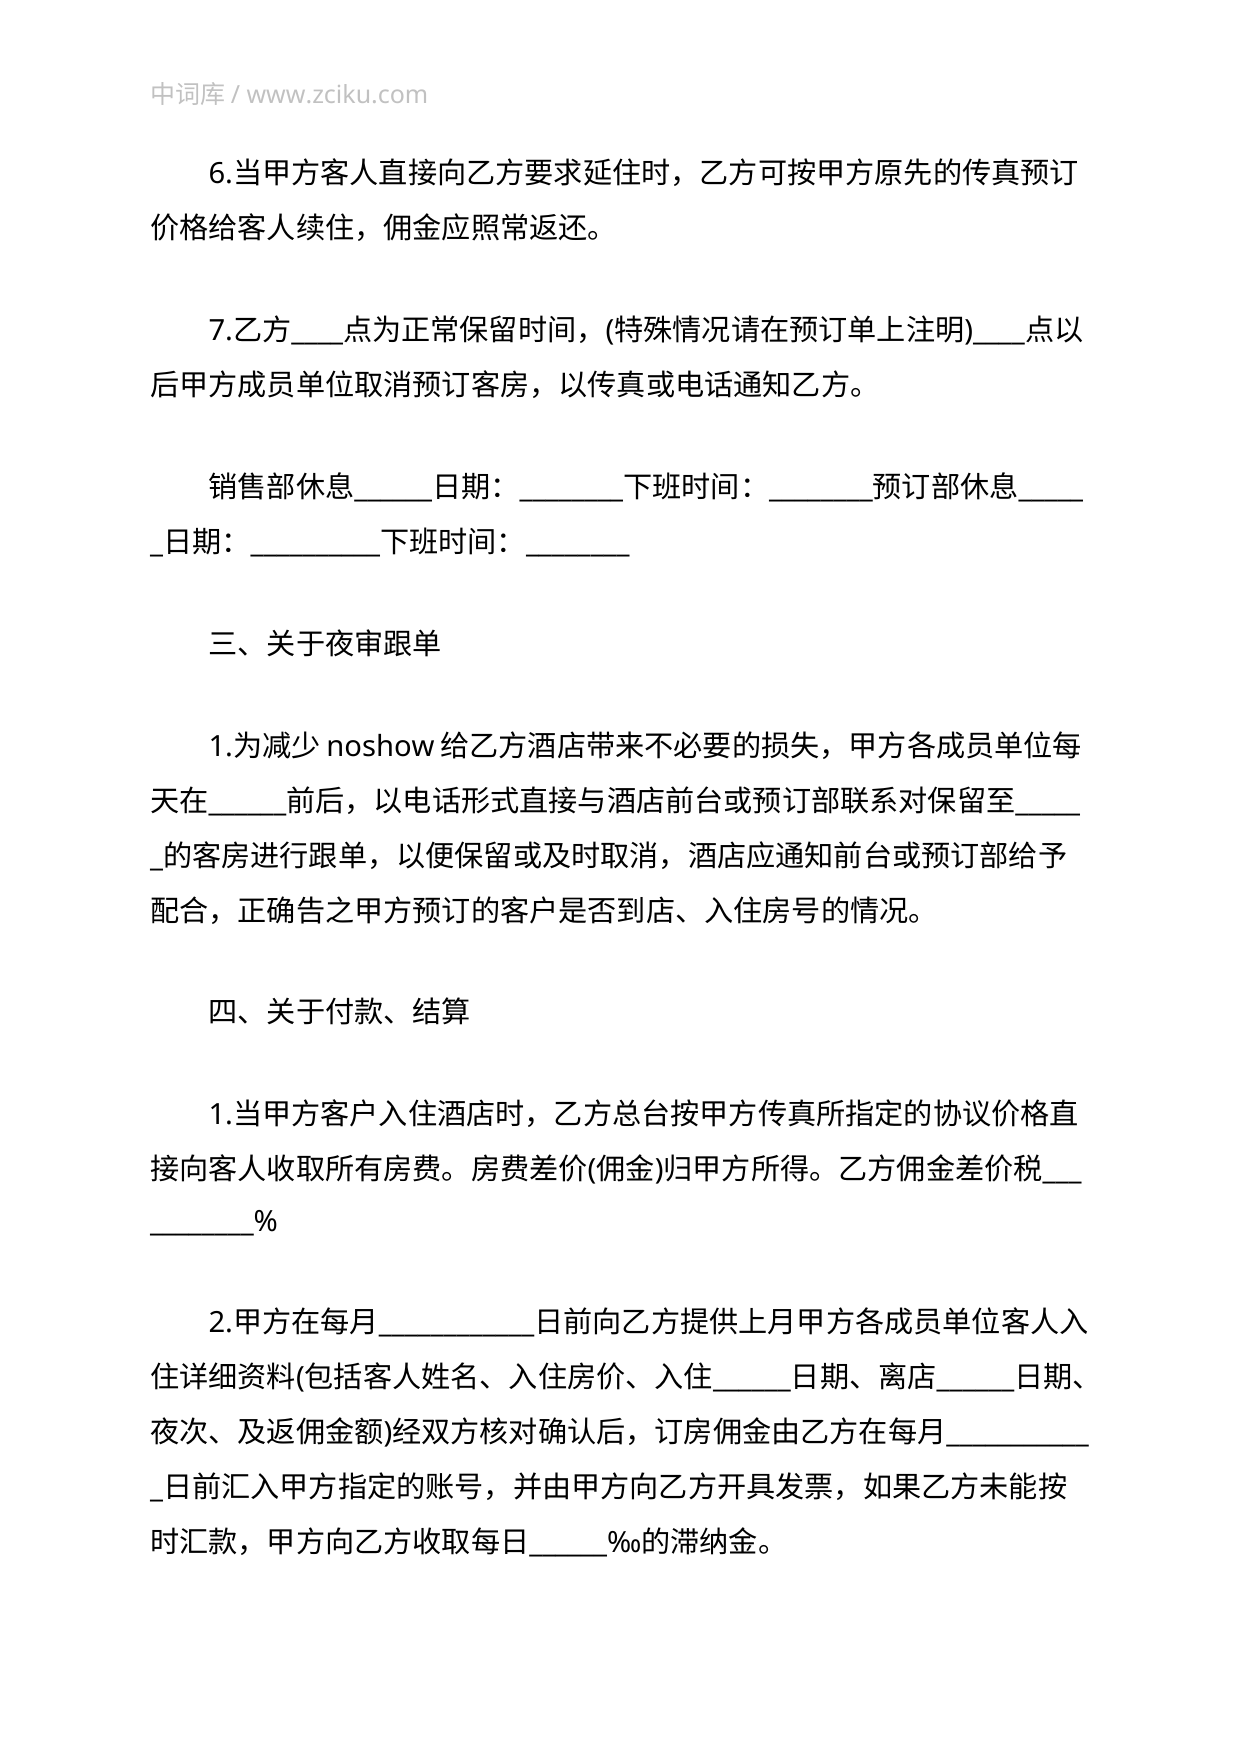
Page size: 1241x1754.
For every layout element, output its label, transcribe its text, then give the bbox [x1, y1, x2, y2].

text 四、关于付款、结算 [150, 989, 1090, 1031]
text 6.当甲方客人直接向乙方要求延住时，乙方可按甲方原先的传真预订价格给客人续住，佣金应照常返还。 [150, 150, 1090, 247]
text 三、关于夜审跟单 [150, 621, 1090, 663]
text 1.当甲方客户入住酒店时，乙方总台按甲方传真所指定的协议价格直接向客人收取所有房费。房费差价(佣金)归甲方所得。乙方佣金差价税___________% [150, 1091, 1090, 1240]
text 销售部休息______日期：________下班时间：________预订部休息______日期：__________下班时间：________ [150, 463, 1090, 561]
text 1.为减少noshow给乙方酒店带来不必要的损失，甲方各成员单位每天在______前后，以电话形式直接与酒店前台或预订部联系对保留至______的客房进行跟单，以便保留或及时取消，酒店应通知前台或预订部给予配合，正确告之甲方预订的客户是否到店、入住房号的情况。 [150, 722, 1090, 929]
text 2.甲方在每月____________日前向乙方提供上月甲方各成员单位客人入住详细资料(包括客人姓名、入住房价、入住______日期、离店______日期、夜次、及返佣金额)经双方核对确认后，订房佣金由乙方在每月____________日前汇入甲方指定的账号，并由甲方向乙方开具发票，如果乙方未能按时汇款，甲方向乙方收取每日______‰的滞纳金。 [150, 1298, 1090, 1561]
text 7.乙方____点为正常保留时间，(特殊情况请在预订单上注明)____点以后甲方成员单位取消预订客房，以传真或电话通知乙方。 [150, 307, 1090, 404]
